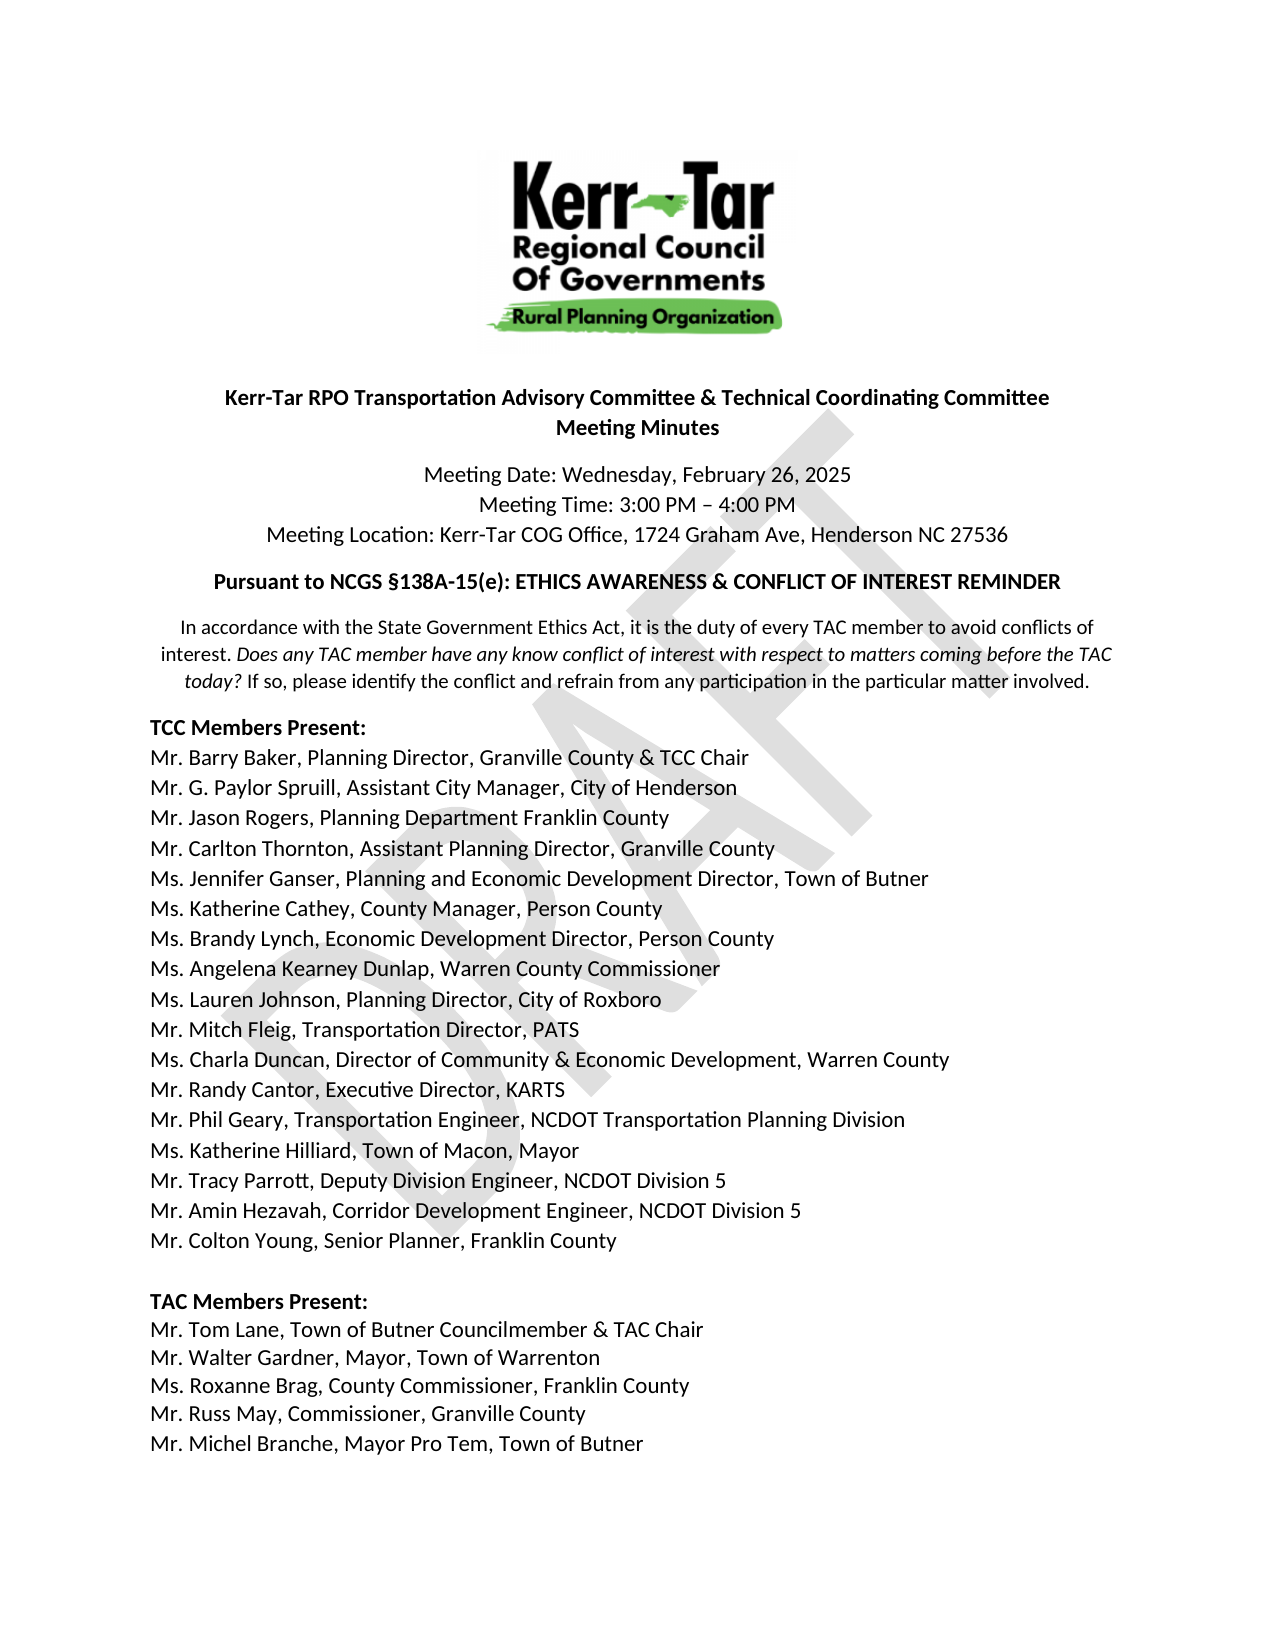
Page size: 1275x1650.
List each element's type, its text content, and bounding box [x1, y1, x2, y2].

text Mr. Carlton Thornton, Assistant Planning Director, Granville County [150, 834, 1125, 862]
text Mr. Tracy Parrott, Deputy Division Engineer, NCDOT Division 5 [150, 1166, 1125, 1194]
text Ms. Charla Duncan, Director of Community & Economic Development, Warren County [150, 1045, 1125, 1073]
text Mr. Michel Branche, Mayor Pro Tem, Town of Butner [150, 1429, 1125, 1457]
text Meeting Date: Wednesday, February 26, 2025 [150, 460, 1125, 488]
text Pursuant to NCGS §138A-15(e): ETHICS AWARENESS & CONFLICT OF INTEREST REMINDER [150, 567, 1125, 595]
text TAC Members Present: [150, 1287, 1125, 1315]
text TCC Members Present: [150, 713, 1125, 741]
text Ms. Brandy Lynch, Economic Development Director, Person County [150, 924, 1125, 952]
text Mr. Walter Gardner, Mayor, Town of Warrenton [150, 1343, 1125, 1371]
text Mr. Phil Geary, Transportation Engineer, NCDOT Transportation Planning Division [150, 1106, 1125, 1133]
text Meeting Location: Kerr-Tar COG Office, 1724 Graham Ave, Henderson NC 27536 [150, 520, 1125, 548]
text Mr. Randy Cantor, Executive Director, KARTS [150, 1075, 1125, 1103]
picture [477, 150, 798, 354]
text Mr. Mitch Fleig, Transportation Director, PATS [150, 1015, 1125, 1043]
text Ms. Angelena Kearney Dunlap, Warren County Commissioner [150, 954, 1125, 982]
text In accordance with the State Government Ethics Act, it is the duty of every TAC member to avoid conflicts of interest. Does any TAC member have any know conflict of interest with respect to matters coming before the TAC today? If so, please identify the conflict and refrain from any participation in the particular matter involved. [150, 614, 1125, 694]
text Meeting Minutes [150, 413, 1125, 441]
text Ms. Roxanne Brag, County Commissioner, Franklin County [150, 1371, 1125, 1399]
text Ms. Lauren Johnson, Planning Director, City of Roxboro [150, 985, 1125, 1013]
text Mr. Colton Young, Senior Planner, Franklin County [150, 1226, 1125, 1254]
text Mr. Barry Baker, Planning Director, Granville County & TCC Chair [150, 743, 1125, 771]
text Mr. Russ May, Commissioner, Granville County [150, 1399, 1125, 1427]
text Mr. Amin Hezavah, Corridor Development Engineer, NCDOT Division 5 [150, 1196, 1125, 1224]
text Ms. Jennifer Ganser, Planning and Economic Development Director, Town of Butner [150, 864, 1125, 892]
text Mr. G. Paylor Spruill, Assistant City Manager, City of Henderson [150, 773, 1125, 801]
text Ms. Katherine Cathey, County Manager, Person County [150, 894, 1125, 922]
text Mr. Jason Rogers, Planning Department Franklin County [150, 803, 1125, 831]
text Kerr-Tar RPO Transportation Advisory Committee & Technical Coordinating Committee [150, 383, 1125, 411]
text Mr. Tom Lane, Town of Butner Councilmember & TAC Chair [150, 1315, 1125, 1343]
text Meeting Time: 3:00 PM – 4:00 PM [150, 490, 1125, 518]
text Ms. Katherine Hilliard, Town of Macon, Mayor [150, 1136, 1125, 1164]
